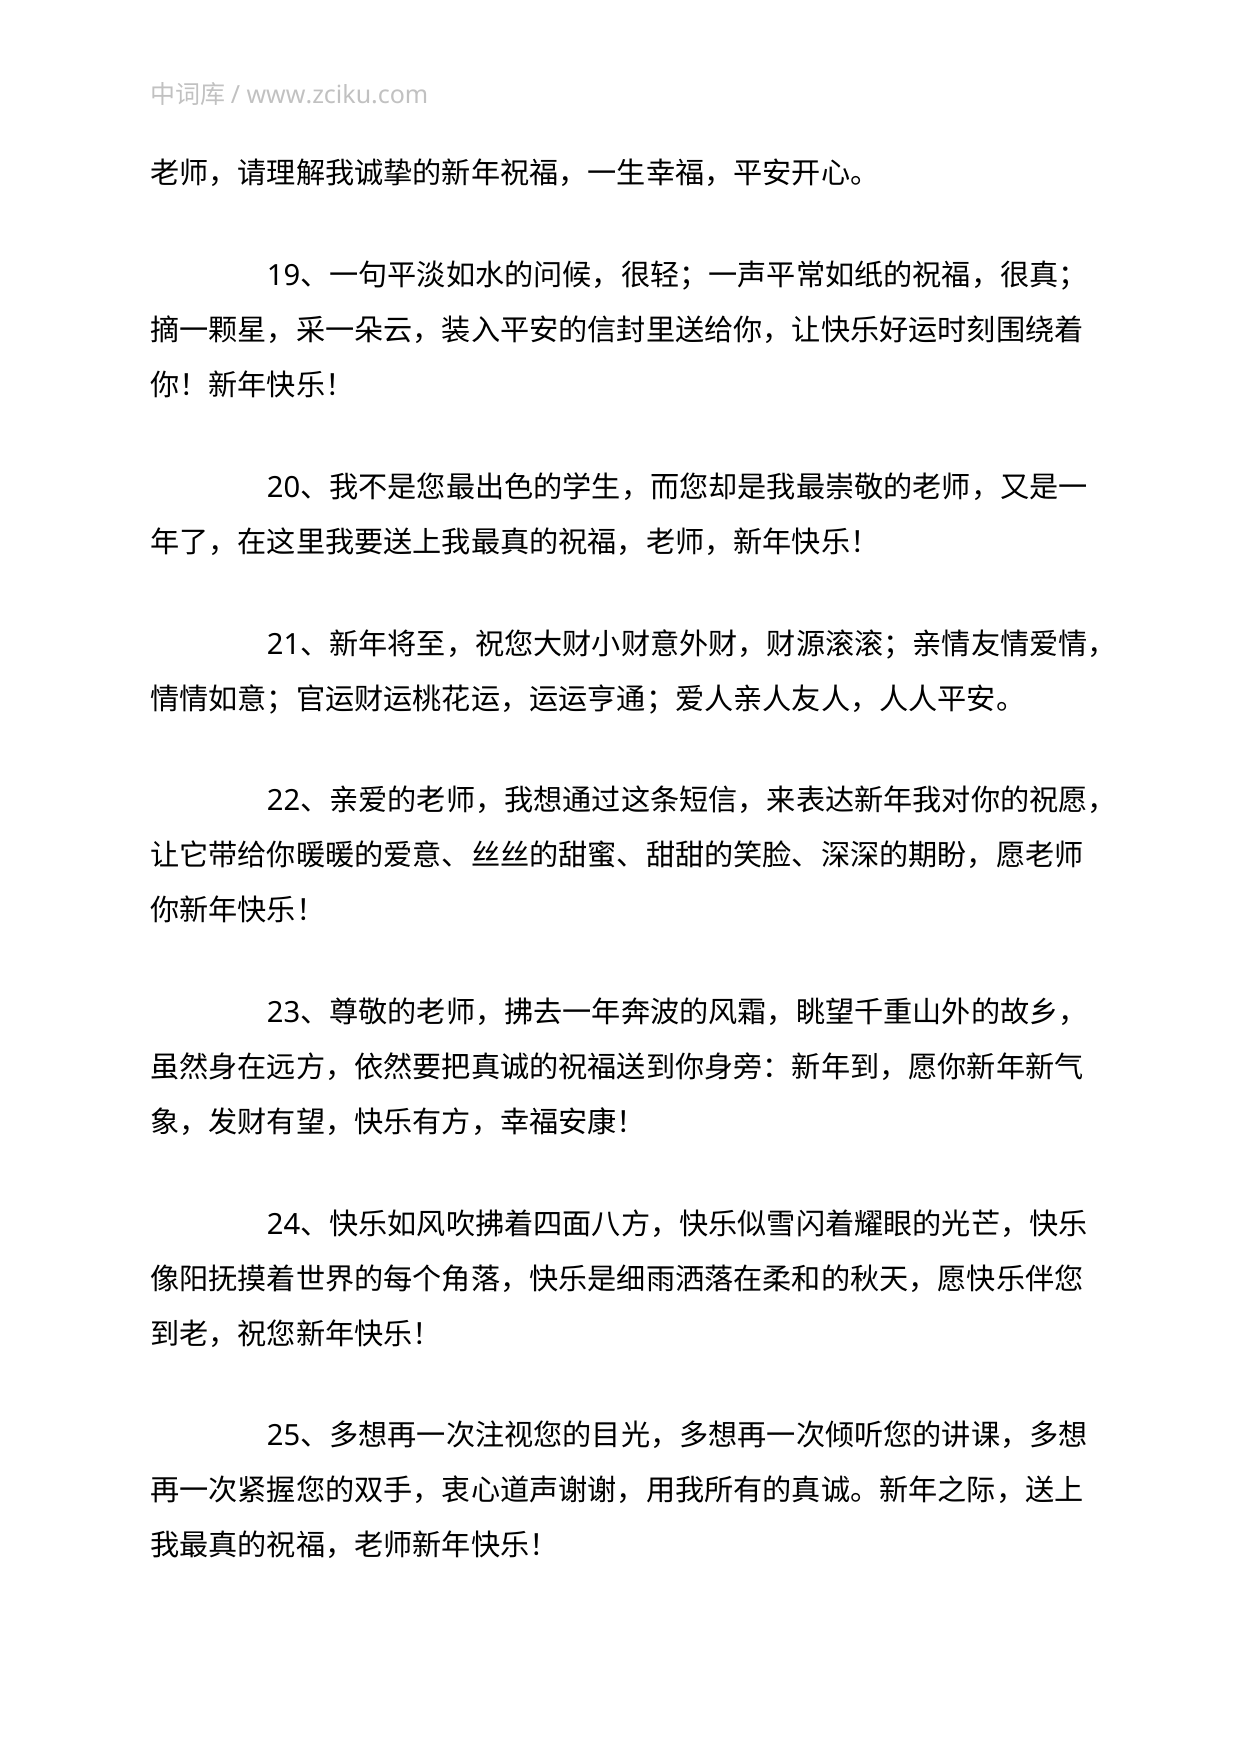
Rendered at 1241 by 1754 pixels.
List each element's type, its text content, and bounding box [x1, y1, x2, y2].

text 20、我不是您最出色的学生，而您却是我最崇敬的老师，又是一年了，在这里我要送上我最真的祝福，老师，新年快乐！ [150, 463, 1090, 561]
text 19、一句平淡如水的问候，很轻；一声平常如纸的祝福，很真；摘一颗星，采一朵云，装入平安的信封里送给你，让快乐好运时刻围绕着你！新年快乐！ [150, 252, 1090, 404]
text 23、尊敬的老师，拂去一年奔波的风霜，眺望千重山外的故乡，虽然身在远方，依然要把真诚的祝福送到你身旁：新年到，愿你新年新气象，发财有望，快乐有方，幸福安康！ [150, 989, 1090, 1141]
text 25、多想再一次注视您的目光，多想再一次倾听您的讲课，多想再一次紧握您的双手，衷心道声谢谢，用我所有的真诚。新年之际，送上我最真的祝福，老师新年快乐！ [150, 1412, 1090, 1564]
text 24、快乐如风吹拂着四面八方，快乐似雪闪着耀眼的光芒，快乐像阳抚摸着世界的每个角落，快乐是细雨洒落在柔和的秋天，愿快乐伴您到老，祝您新年快乐！ [150, 1200, 1090, 1352]
text 21、新年将至，祝您大财小财意外财，财源滚滚；亲情友情爱情，情情如意；官运财运桃花运，运运亨通；爱人亲人友人，人人平安。 [150, 620, 1090, 717]
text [150, 150, 1090, 192]
text 22、亲爱的老师，我想通过这条短信，来表达新年我对你的祝愿，让它带给你暖暖的爱意、丝丝的甜蜜、甜甜的笑脸、深深的期盼，愿老师你新年快乐！ [150, 777, 1090, 929]
